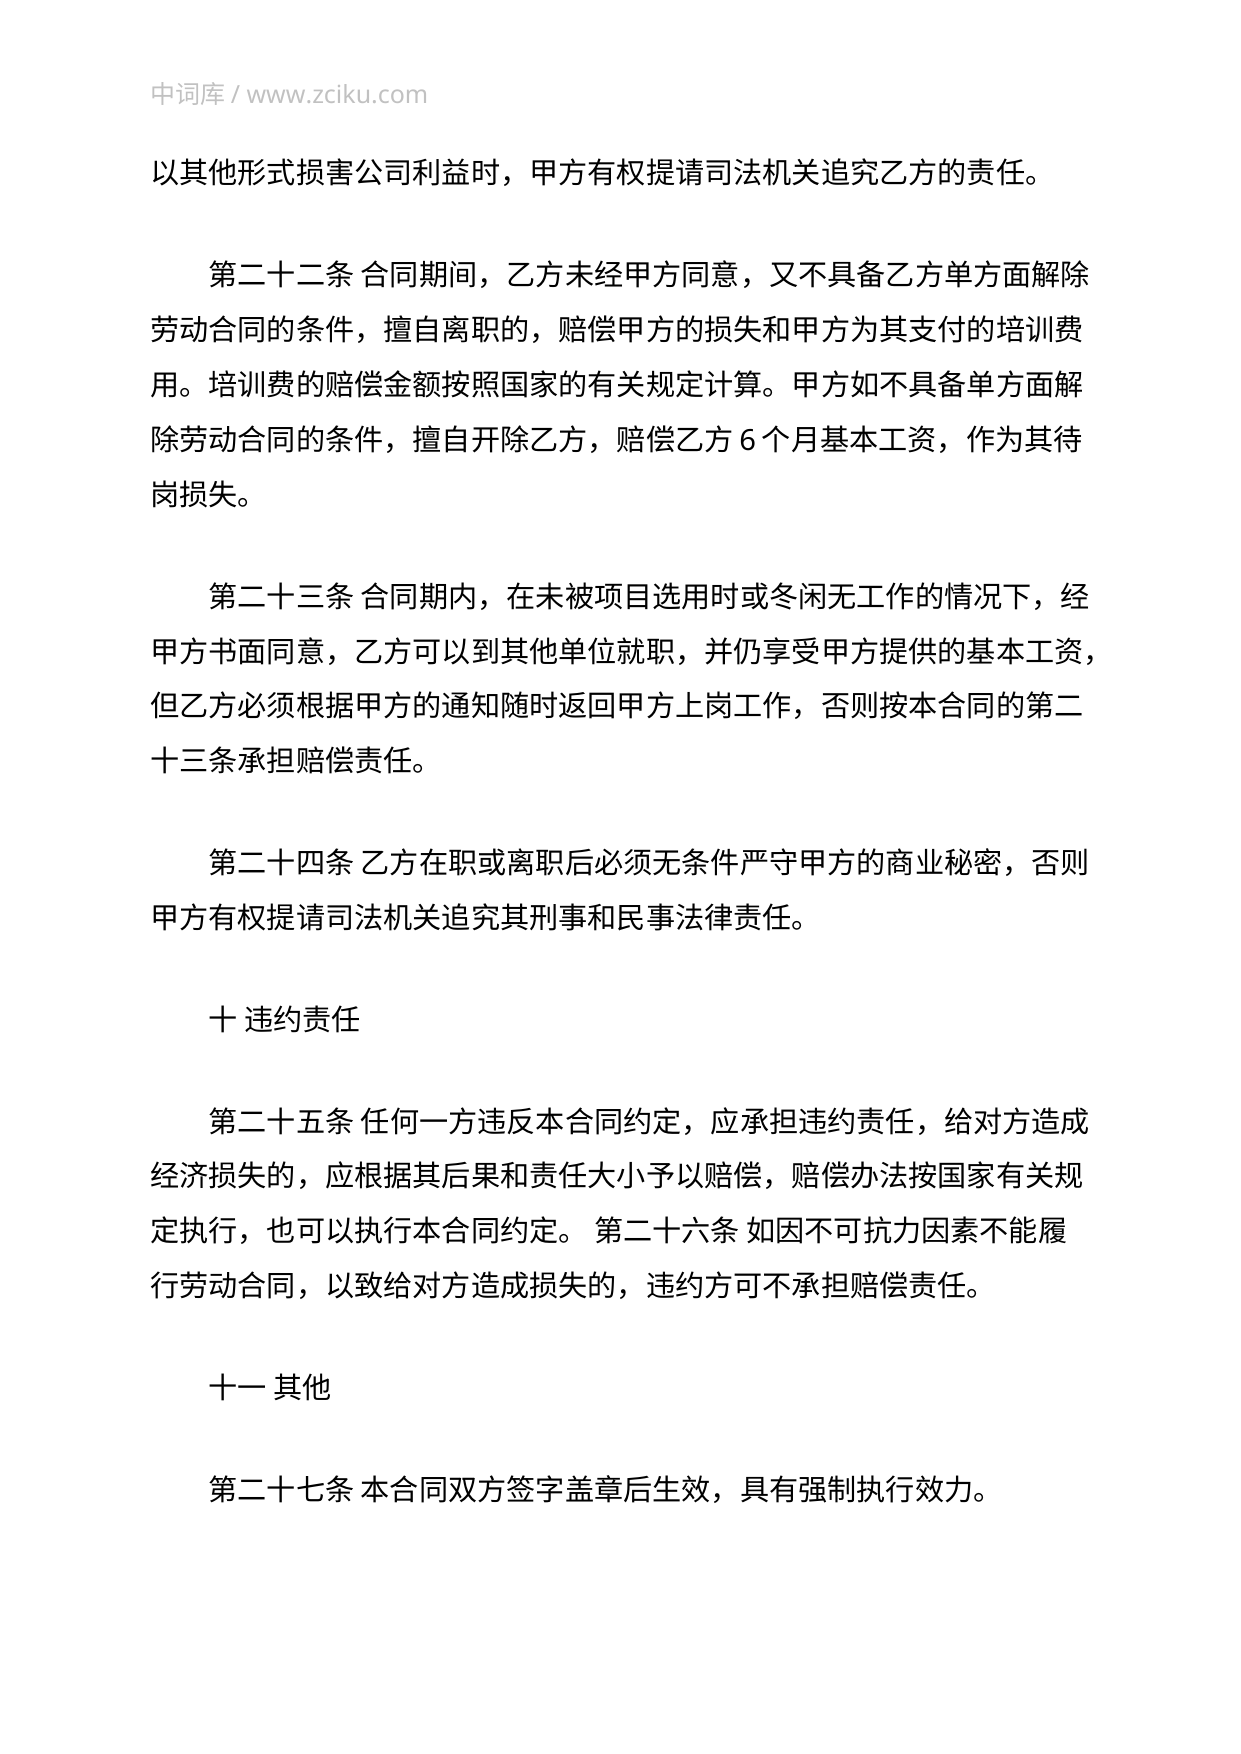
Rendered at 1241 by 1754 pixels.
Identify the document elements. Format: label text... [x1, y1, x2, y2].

text 第二十五条 任何一方违反本合同约定，应承担违约责任，给对方造成经济损失的，应根据其后果和责任大小予以赔偿，赔偿办法按国家有关规定执行，也可以执行本合同约定。 第二十六条 如因不可抗力因素不能履行劳动合同，以致给对方造成损失的，违约方可不承担赔偿责任。 [150, 1098, 1090, 1305]
text 第二十二条 合同期间，乙方未经甲方同意，又不具备乙方单方面解除劳动合同的条件，擅自离职的，赔偿甲方的损失和甲方为其支付的培训费用。培训费的赔偿金额按照国家的有关规定计算。甲方如不具备单方面解除劳动合同的条件，擅自开除乙方，赔偿乙方6个月基本工资，作为其待岗损失。 [150, 252, 1090, 514]
text 第二十四条 乙方在职或离职后必须无条件严守甲方的商业秘密，否则甲方有权提请司法机关追究其刑事和民事法律责任。 [150, 840, 1090, 937]
text 第二十三条 合同期内，在未被项目选用时或冬闲无工作的情况下，经甲方书面同意，乙方可以到其他单位就职，并仍享受甲方提供的基本工资，但乙方必须根据甲方的通知随时返回甲方上岗工作，否则按本合同的第二十三条承担赔偿责任。 [150, 573, 1090, 780]
text 第二十七条 本合同双方签字盖章后生效，具有强制执行效力。 [150, 1466, 1090, 1509]
text 十一 其他 [150, 1364, 1090, 1407]
text 十 违约责任 [150, 996, 1090, 1039]
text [150, 150, 1090, 192]
